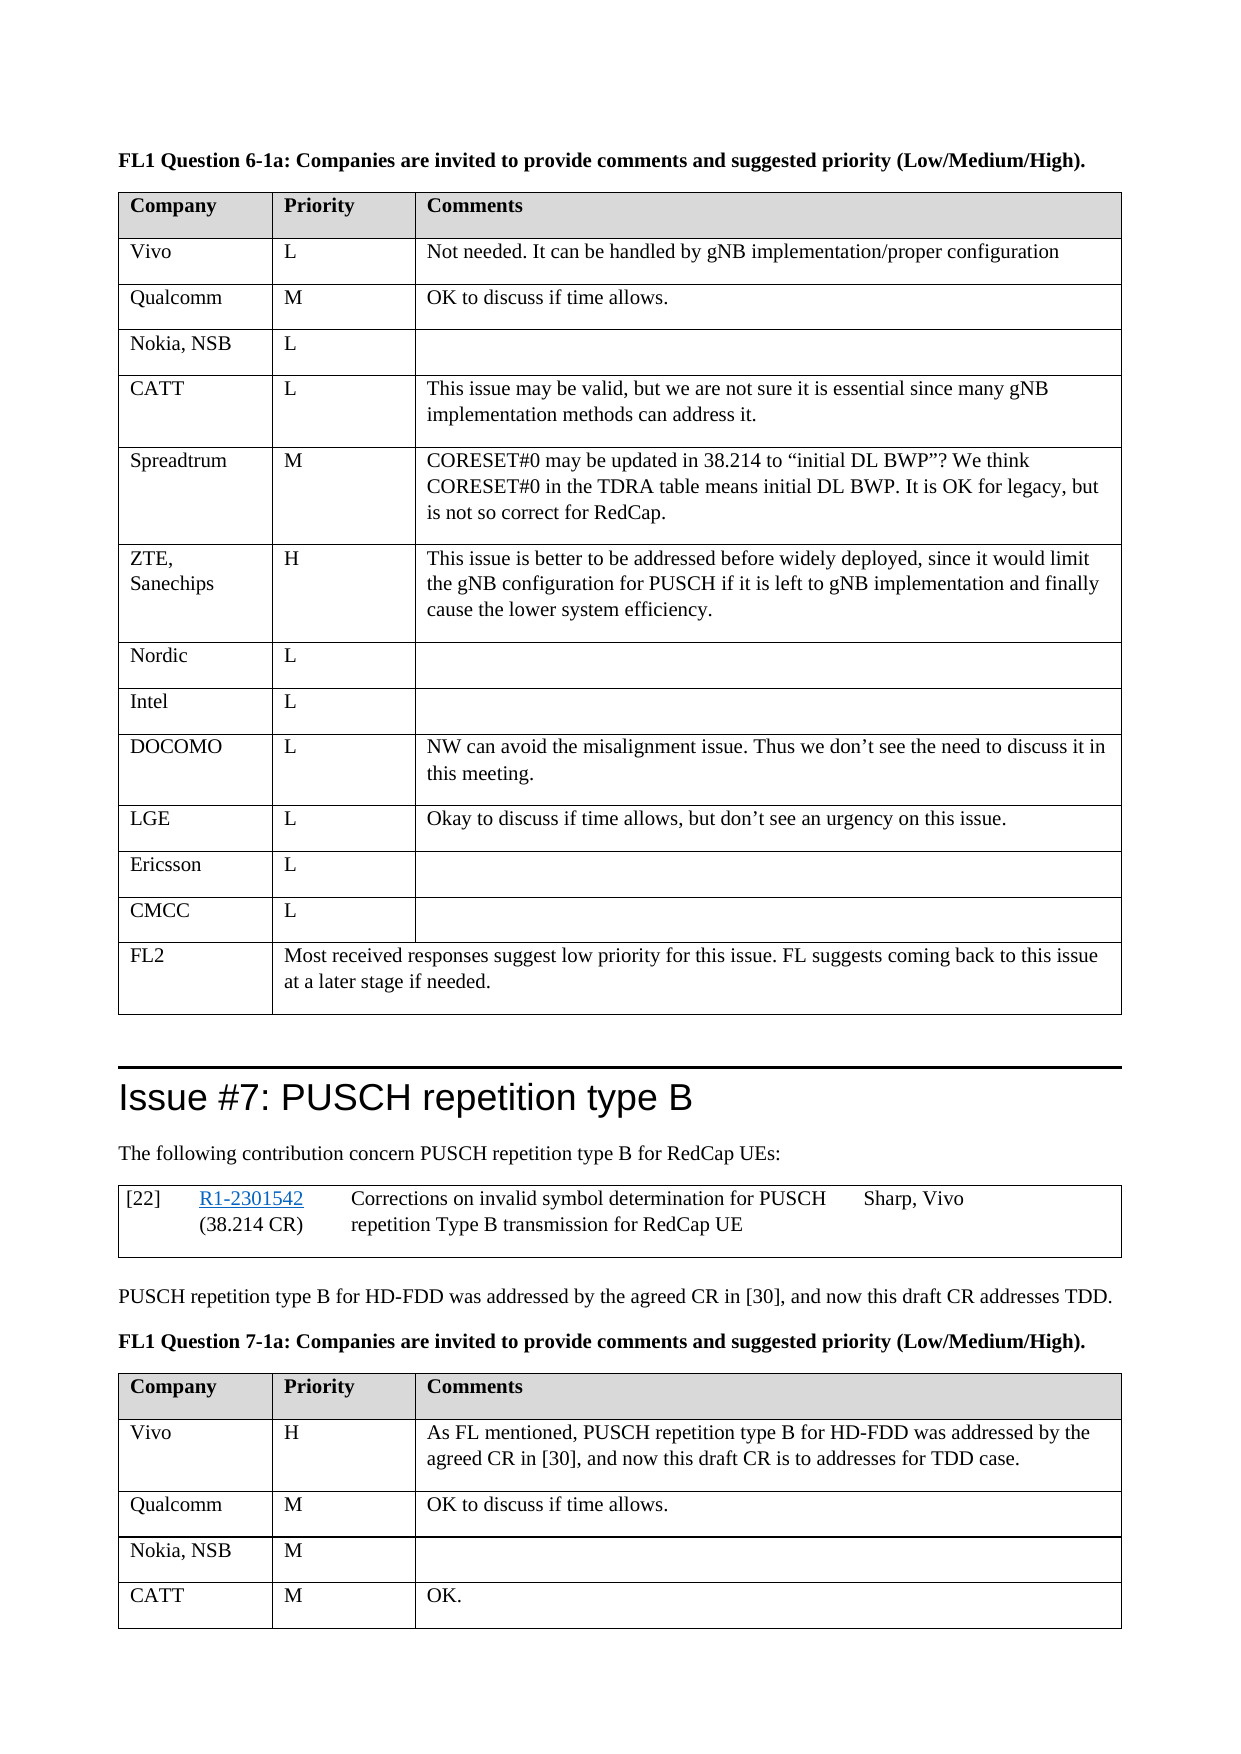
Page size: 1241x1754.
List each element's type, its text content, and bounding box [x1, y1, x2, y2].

table_cell L [273, 898, 415, 942]
table_cell L [273, 852, 415, 897]
table_cell [416, 689, 1121, 733]
table_cell This issue may be valid, but we are not sure it is essential since many gNB implementation methods can address it. [416, 376, 1121, 447]
table_cell Vivo [119, 239, 272, 284]
table_cell Nokia, NSB [119, 1538, 272, 1582]
table_cell This issue is better to be addressed before widely deployed, since it would limit the gNB configuration for PUSCH if it is left to gNB implementation and finally cause the lower system efficiency. [416, 545, 1121, 642]
table_cell [416, 330, 1121, 375]
table_cell H [273, 1420, 415, 1491]
text FL1 Question 6-1a: Companies are invited to provide comments and suggested priority (Low/Medium/High). [118, 147, 1122, 172]
table_header R1-2301542 (38.214 CR) [192, 1186, 343, 1257]
table_cell Ericsson [119, 852, 272, 897]
table_cell Okay to discuss if time allows, but don’t see an urgency on this issue. [416, 806, 1121, 851]
table_cell CMCC [119, 898, 272, 942]
table_cell Not needed. It can be handled by gNB implementation/proper configuration [416, 239, 1121, 284]
table_cell M [273, 1538, 415, 1582]
table_cell Spreadtrum [119, 448, 272, 544]
table_cell OK to discuss if time allows. [416, 285, 1121, 329]
table_cell DOCOMO [119, 735, 272, 805]
text PUSCH repetition type B for HD-FDD was addressed by the agreed CR in [30], and now this draft CR addresses TDD. [118, 1258, 1122, 1308]
table_cell H [273, 545, 415, 642]
table_cell L [273, 806, 415, 851]
table_cell OK. [416, 1583, 1121, 1628]
table_cell [416, 852, 1121, 897]
table_cell M [273, 285, 415, 329]
table_header Company [119, 193, 272, 238]
table_header Sharp, Vivo [856, 1186, 1121, 1257]
table_cell Vivo [119, 1420, 272, 1491]
table_cell L [273, 330, 415, 375]
table_header Company [119, 1374, 272, 1419]
table_cell [416, 898, 1121, 942]
table_cell NW can avoid the misalignment issue. Thus we don’t see the need to discuss it in this meeting. [416, 735, 1121, 805]
text FL1 Question 7-1a: Companies are invited to provide comments and suggested priority (Low/Medium/High). [118, 1329, 1122, 1353]
table_cell Qualcomm [119, 285, 272, 329]
table_cell Qualcomm [119, 1492, 272, 1536]
table_cell CATT [119, 1583, 272, 1628]
table_cell Nokia, NSB [119, 330, 272, 375]
table_cell CATT [119, 376, 272, 447]
table_cell L [273, 239, 415, 284]
table_cell ZTE, Sanechips [119, 545, 272, 642]
table_cell M [273, 448, 415, 544]
table_cell [416, 1538, 1121, 1582]
table_header Corrections on invalid symbol determination for PUSCH repetition Type B transmission for RedCap UE [344, 1186, 856, 1257]
table_cell Intel [119, 689, 272, 733]
table_header Priority [273, 193, 415, 238]
table_header Comments [416, 193, 1121, 238]
table_cell L [273, 643, 415, 688]
table_header [22] [119, 1186, 192, 1257]
table_cell L [273, 689, 415, 733]
table_cell FL2 [119, 943, 272, 1014]
subtitle Issue #7: PUSCH repetition type B [118, 1069, 1122, 1118]
table_cell Nordic [119, 643, 272, 688]
table_header Priority [273, 1374, 415, 1419]
table_cell OK to discuss if time allows. [416, 1492, 1121, 1536]
text The following contribution concern PUSCH repetition type B for RedCap UEs: [118, 1141, 1122, 1165]
table_cell [416, 643, 1121, 688]
table_cell CORESET#0 may be updated in 38.214 to “initial DL BWP”? We think CORESET#0 in the TDRA table means initial DL BWP. It is OK for legacy, but is not so correct for RedCap. [416, 448, 1121, 544]
table_cell Most received responses suggest low priority for this issue. FL suggests coming back to this issue at a later stage if needed. [273, 943, 1121, 1014]
table_cell As FL mentioned, PUSCH repetition type B for HD-FDD was addressed by the agreed CR in [30], and now this draft CR is to addresses for TDD case. [416, 1420, 1121, 1491]
table_cell M [273, 1492, 415, 1536]
table_cell M [273, 1583, 415, 1628]
table_cell L [273, 376, 415, 447]
table_cell L [273, 735, 415, 805]
table_header Comments [416, 1374, 1121, 1419]
table_cell LGE [119, 806, 272, 851]
